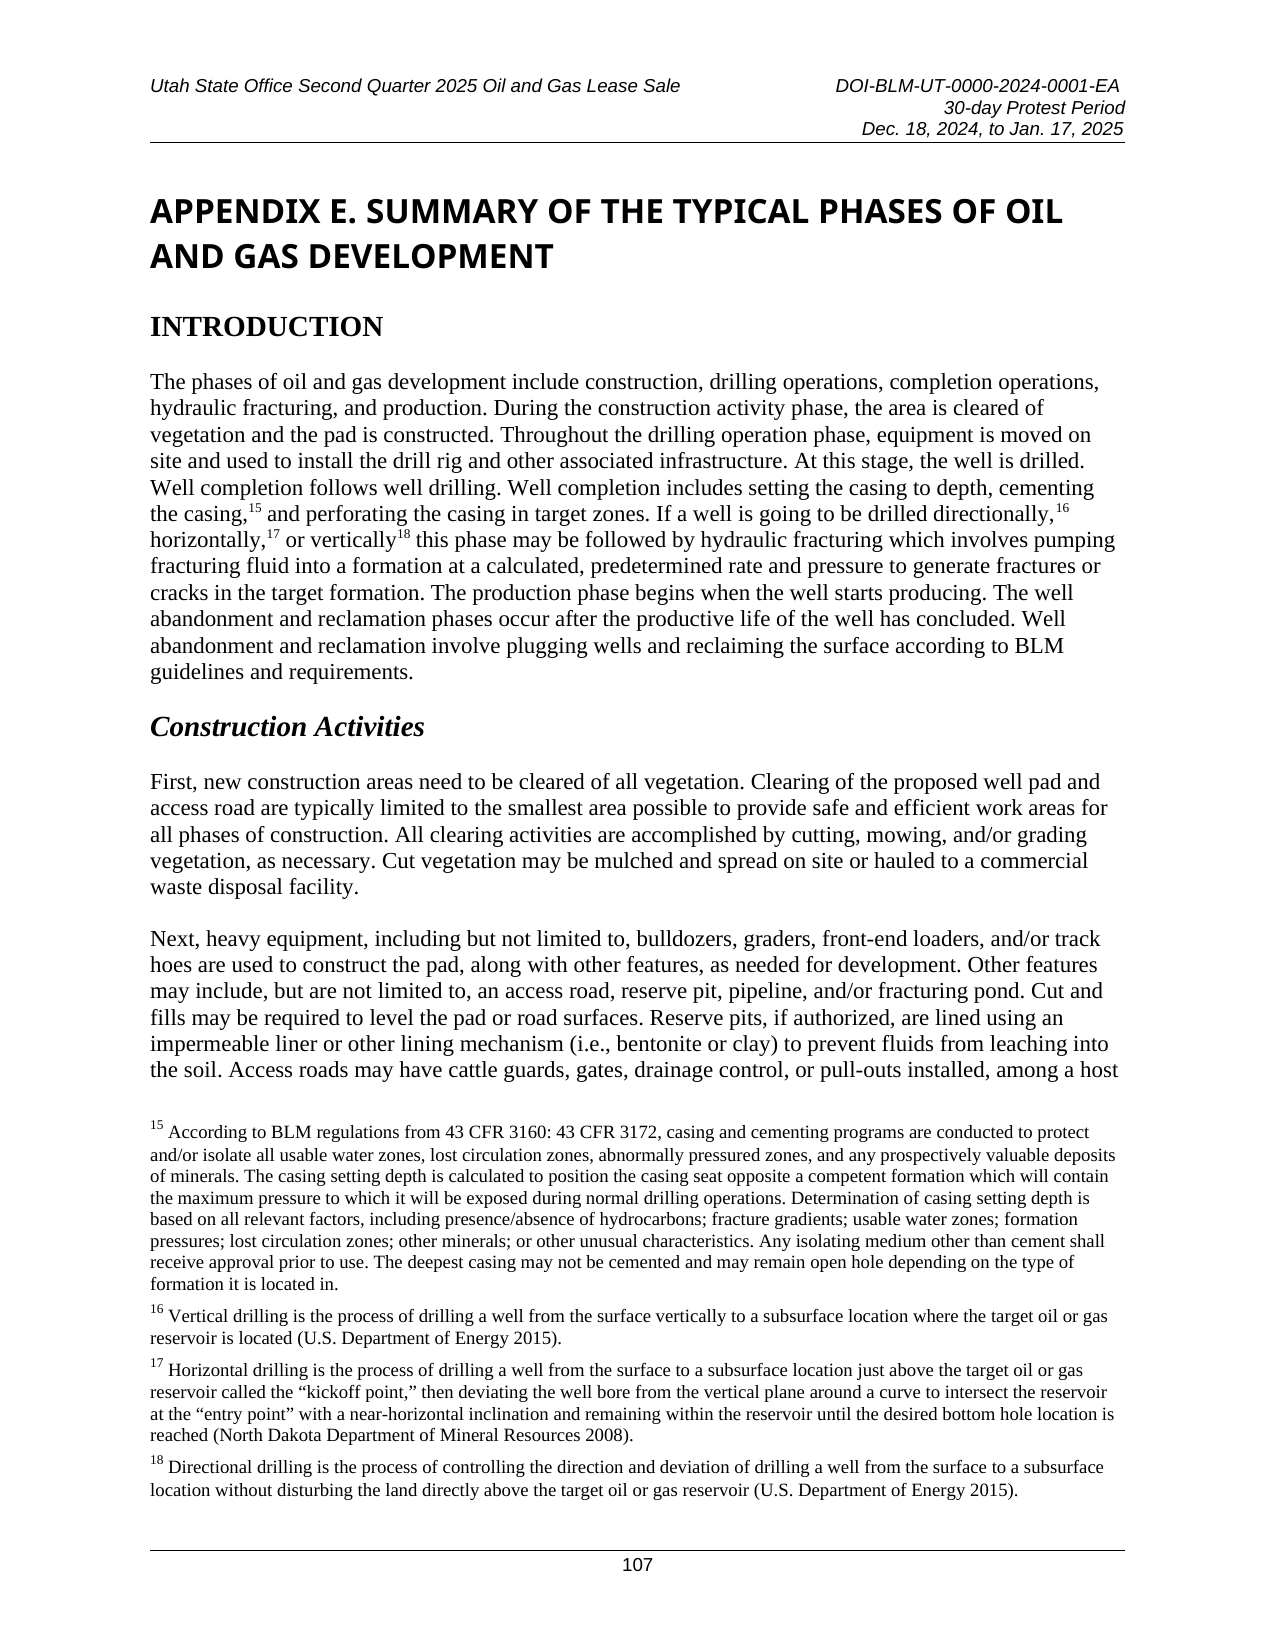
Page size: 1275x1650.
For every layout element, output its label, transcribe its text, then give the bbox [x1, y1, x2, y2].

text Next, heavy equipment, including but not limited to, bulldozers, graders, front-end loaders, and/or track hoes are used to construct the pad, along with other features, as needed for development. Other features may include, but are not limited to, an access road, reserve pit, pipeline, and/or fracturing pond. Cut and fills may be required to level the pad or road surfaces. Reserve pits, if authorized, are lined using an impermeable liner or other lining mechanism (i.e., bentonite or clay) to prevent fluids from leaching into the soil. Access roads may have cattle guards, gates, drainage control, or pull-outs installed, among a host of other features that may be necessary based on the site-specific situation. Long-term surface disturbances such as pads and roads are typically surfaced with a layer of crushed rock. Areas not needed for long-term development are reclaimed by recontouring the surface and re-establishing vegetation. [150, 925, 1125, 1083]
subtitle Introduction [150, 309, 1125, 343]
subtitle Construction Activities [150, 709, 1125, 743]
text The phases of oil and gas development include construction, drilling operations, completion operations, hydraulic fracturing, and production. During the construction activity phase, the area is cleared of vegetation and the pad is constructed. Throughout the drilling operation phase, equipment is moved on site and used to install the drill rig and other associated infrastructure. At this stage, the well is drilled. Well completion follows well drilling. Well completion includes setting the casing to depth, cementing the casing, and perforating the casing in target zones. If a well is going to be drilled directionally, horizontally, or vertically this phase may be followed by hydraulic fracturing which involves pumping fracturing fluid into a formation at a calculated, predetermined rate and pressure to generate fractures or cracks in the target formation. The production phase begins when the well starts producing. The well abandonment and reclamation phases occur after the productive life of the well has concluded. Well abandonment and reclamation involve plugging wells and reclaiming the surface according to BLM guidelines and requirements. [150, 368, 1125, 684]
text First, new construction areas need to be cleared of all vegetation. Clearing of the proposed well pad and access road are typically limited to the smallest area possible to provide safe and efficient work areas for all phases of construction. All clearing activities are accomplished by cutting, mowing, and/or grading vegetation, as necessary. Cut vegetation may be mulched and spread on site or hauled to a commercial waste disposal facility. [150, 768, 1125, 900]
subtitle Appendix E. Summary of the Typical Phases of Oil and Gas Development [150, 187, 1125, 278]
